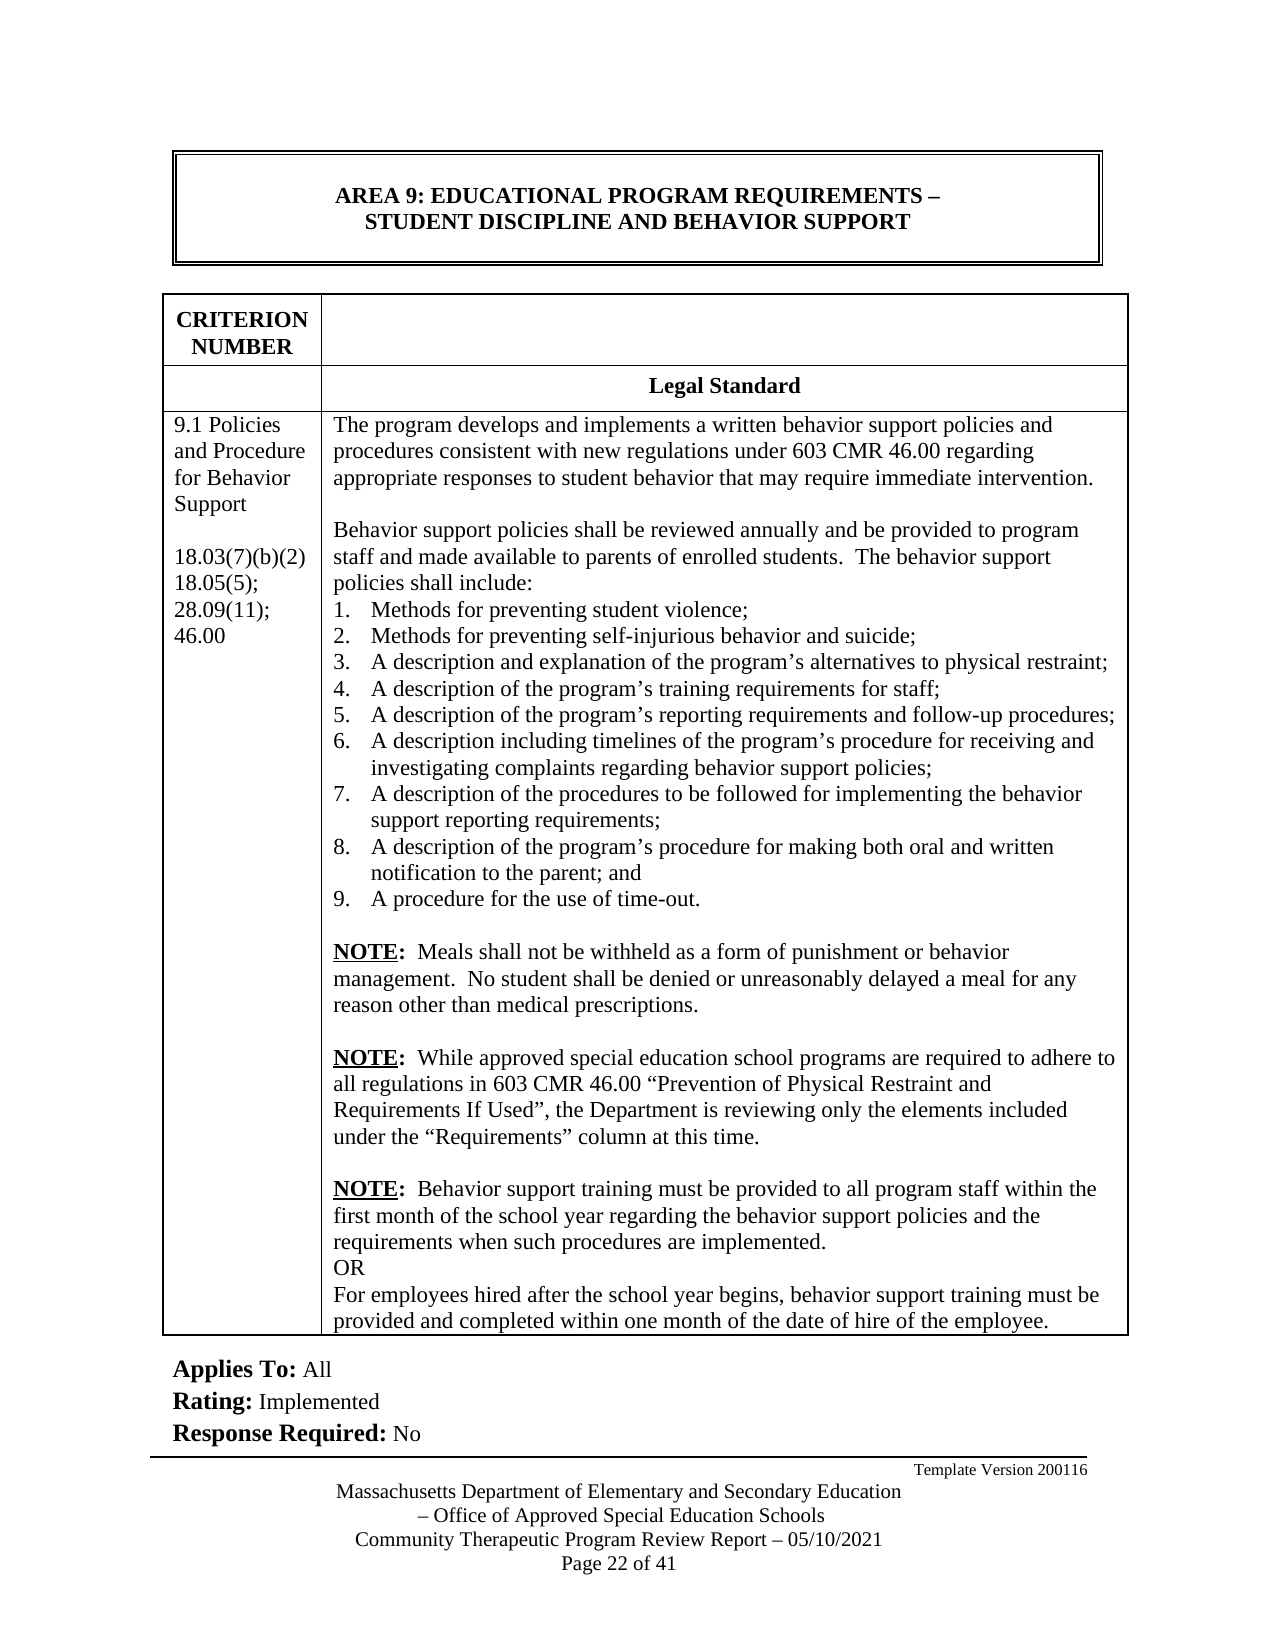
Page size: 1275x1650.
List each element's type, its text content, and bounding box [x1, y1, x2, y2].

table_cell Rating: Implemented [161, 1386, 1127, 1418]
table_header AREA 9: EDUCATIONAL PROGRAM REQUIREMENTS – STUDENT DISCIPLINE AND BEHAVIOR SUPPORT [177, 155, 1098, 261]
table_cell Response Required: No [161, 1418, 1127, 1450]
table_cell [164, 366, 321, 411]
table_cell 9.1 Policies and Procedure for Behavior Support 18.03(7)(b)(2) 18.05(5); 28.09(11); 46.00 [164, 412, 321, 1333]
table_header [322, 295, 1127, 365]
table_cell Legal Standard [322, 366, 1127, 411]
table_header CRITERION NUMBER [164, 295, 321, 365]
table_header Applies To: All [161, 1354, 1127, 1386]
table_cell The program develops and implements a written behavior support policies and procedures consistent with new regulations under 603 CMR 46.00 regarding appropriate responses to student behavior that may require immediate intervention. Behavior support policies shall be reviewed annually and be provided to program staff and made available to parents of enrolled students. The behavior support policies shall include: Methods for preventing student violence; Methods for preventing self-injurious behavior and suicide; A description and explanation of the program’s alternatives to physical restraint; A description of the program’s training requirements for staff; A description of the program’s reporting requirements and follow-up procedures; A description including timelines of the program’s procedure for receiving and investigating complaints regarding behavior support policies; A description of the procedures to be followed for implementing the behavior support reporting requirements; A description of the program’s procedure for making both oral and written notification to the parent; and A procedure for the use of time-out. NOTE: Meals shall not be withheld as a form of punishment or behavior management. No student shall be denied or unreasonably delayed a meal for any reason other than medical prescriptions. NOTE: While approved special education school programs are required to adhere to all regulations in 603 CMR 46.00 “Prevention of Physical Restraint and Requirements If Used”, the Department is reviewing only the elements included under the “Requirements” column at this time. NOTE: Behavior support training must be provided to all program staff within the first month of the school year regarding the behavior support policies and the requirements when such procedures are implemented. OR For employees hired after the school year begins, behavior support training must be provided and completed within one month of the date of hire of the employee. [322, 412, 1127, 1333]
